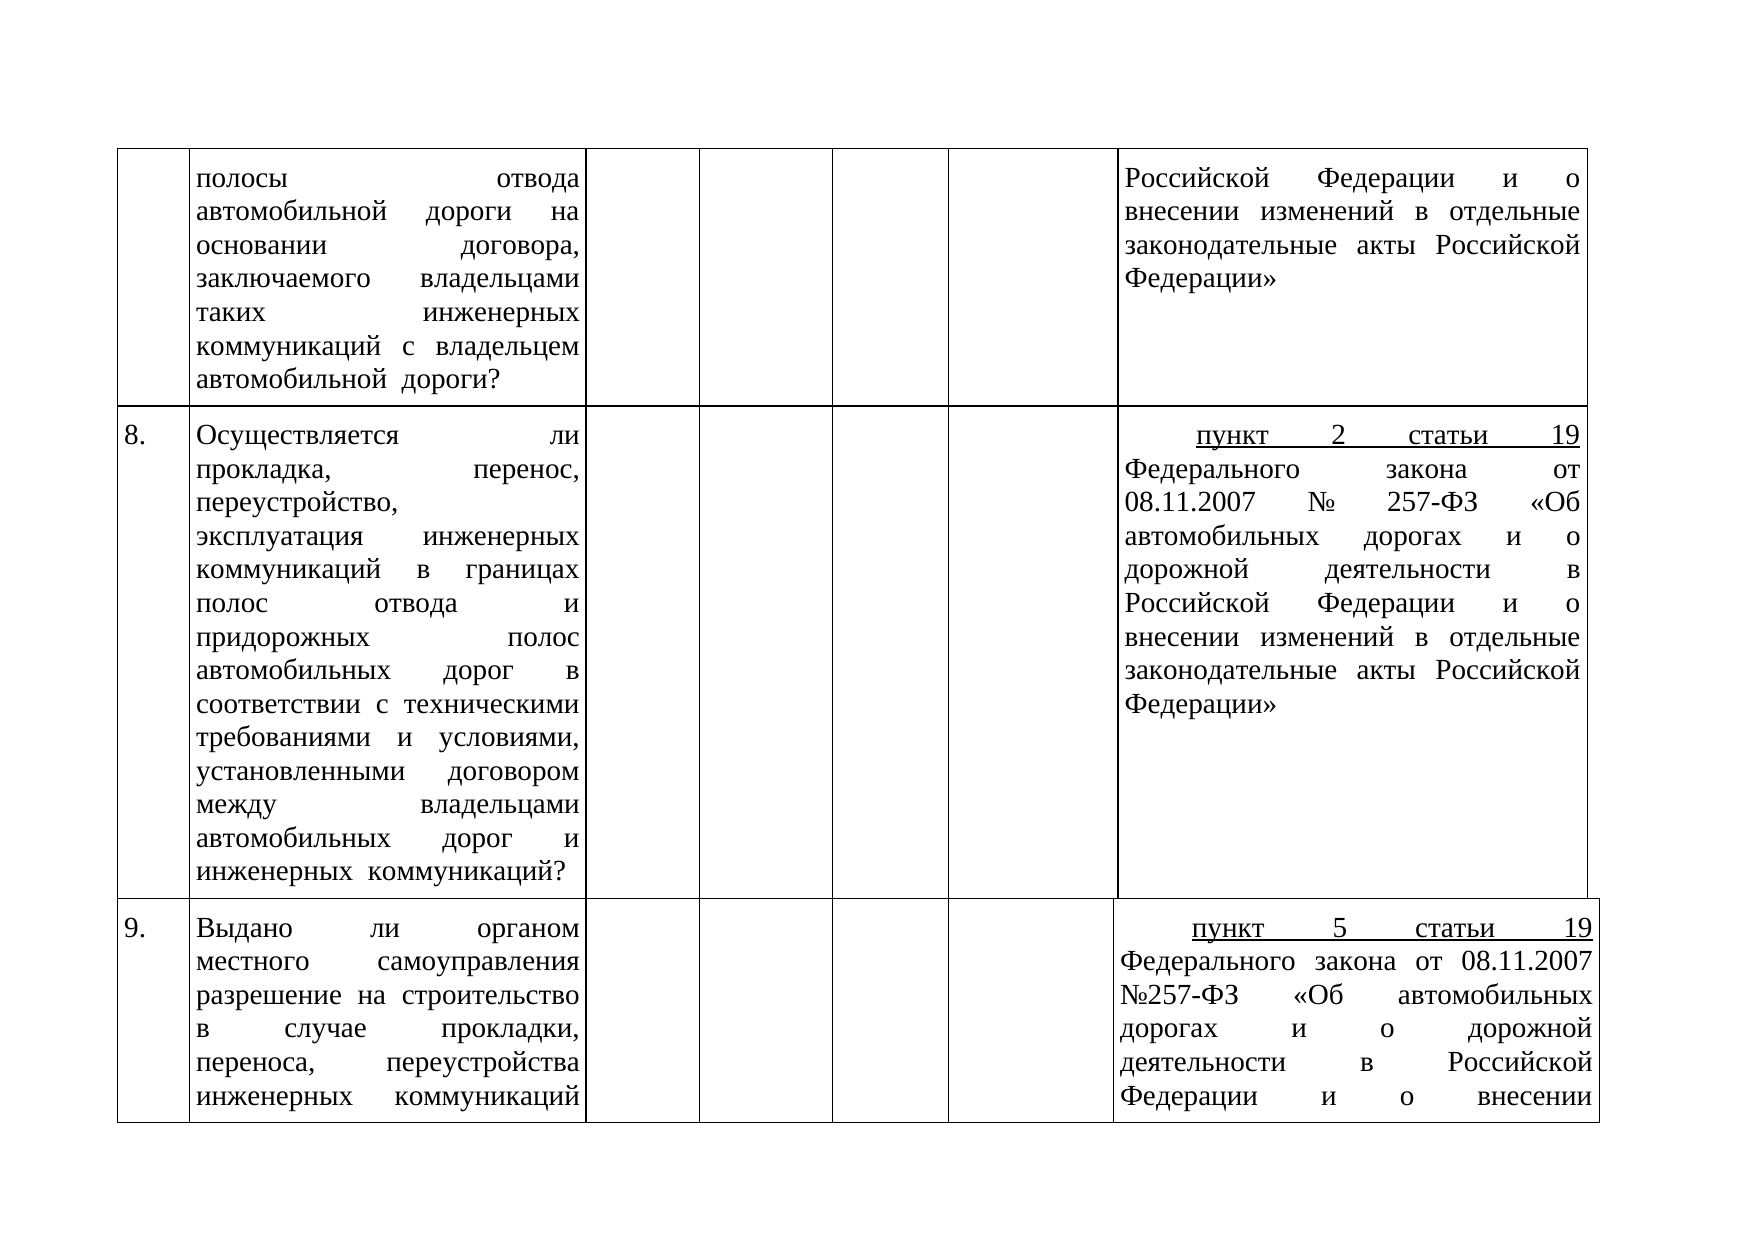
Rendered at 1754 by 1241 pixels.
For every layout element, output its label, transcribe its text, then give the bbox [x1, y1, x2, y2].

table_cell [949, 407, 1117, 898]
table_cell [587, 407, 699, 898]
table_cell [700, 149, 832, 405]
table_cell [587, 149, 699, 405]
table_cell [190, 899, 585, 1122]
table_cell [1119, 149, 1587, 405]
table_cell [587, 899, 699, 1122]
table_cell [833, 149, 948, 405]
table_cell Осуществляется ли прокладка, перенос, переустройство, эксплуатация инженерных коммуникаций в границах полос отвода и придорожных полос автомобильных дорог в соответствии с техническими требованиями и условиями, установленными договором между владельцами автомобильных дорог и инженерных коммуникаций? [190, 407, 585, 898]
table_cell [190, 149, 585, 405]
table_cell 9. [118, 899, 189, 1122]
table_cell [700, 899, 832, 1122]
table_cell 8. [118, 407, 189, 898]
table_cell 7. [118, 149, 189, 405]
table_cell [833, 407, 948, 898]
table_cell [949, 899, 1113, 1122]
table_cell [949, 149, 1117, 405]
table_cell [1114, 899, 1599, 1122]
table_cell [700, 407, 832, 898]
table_cell [833, 899, 948, 1122]
